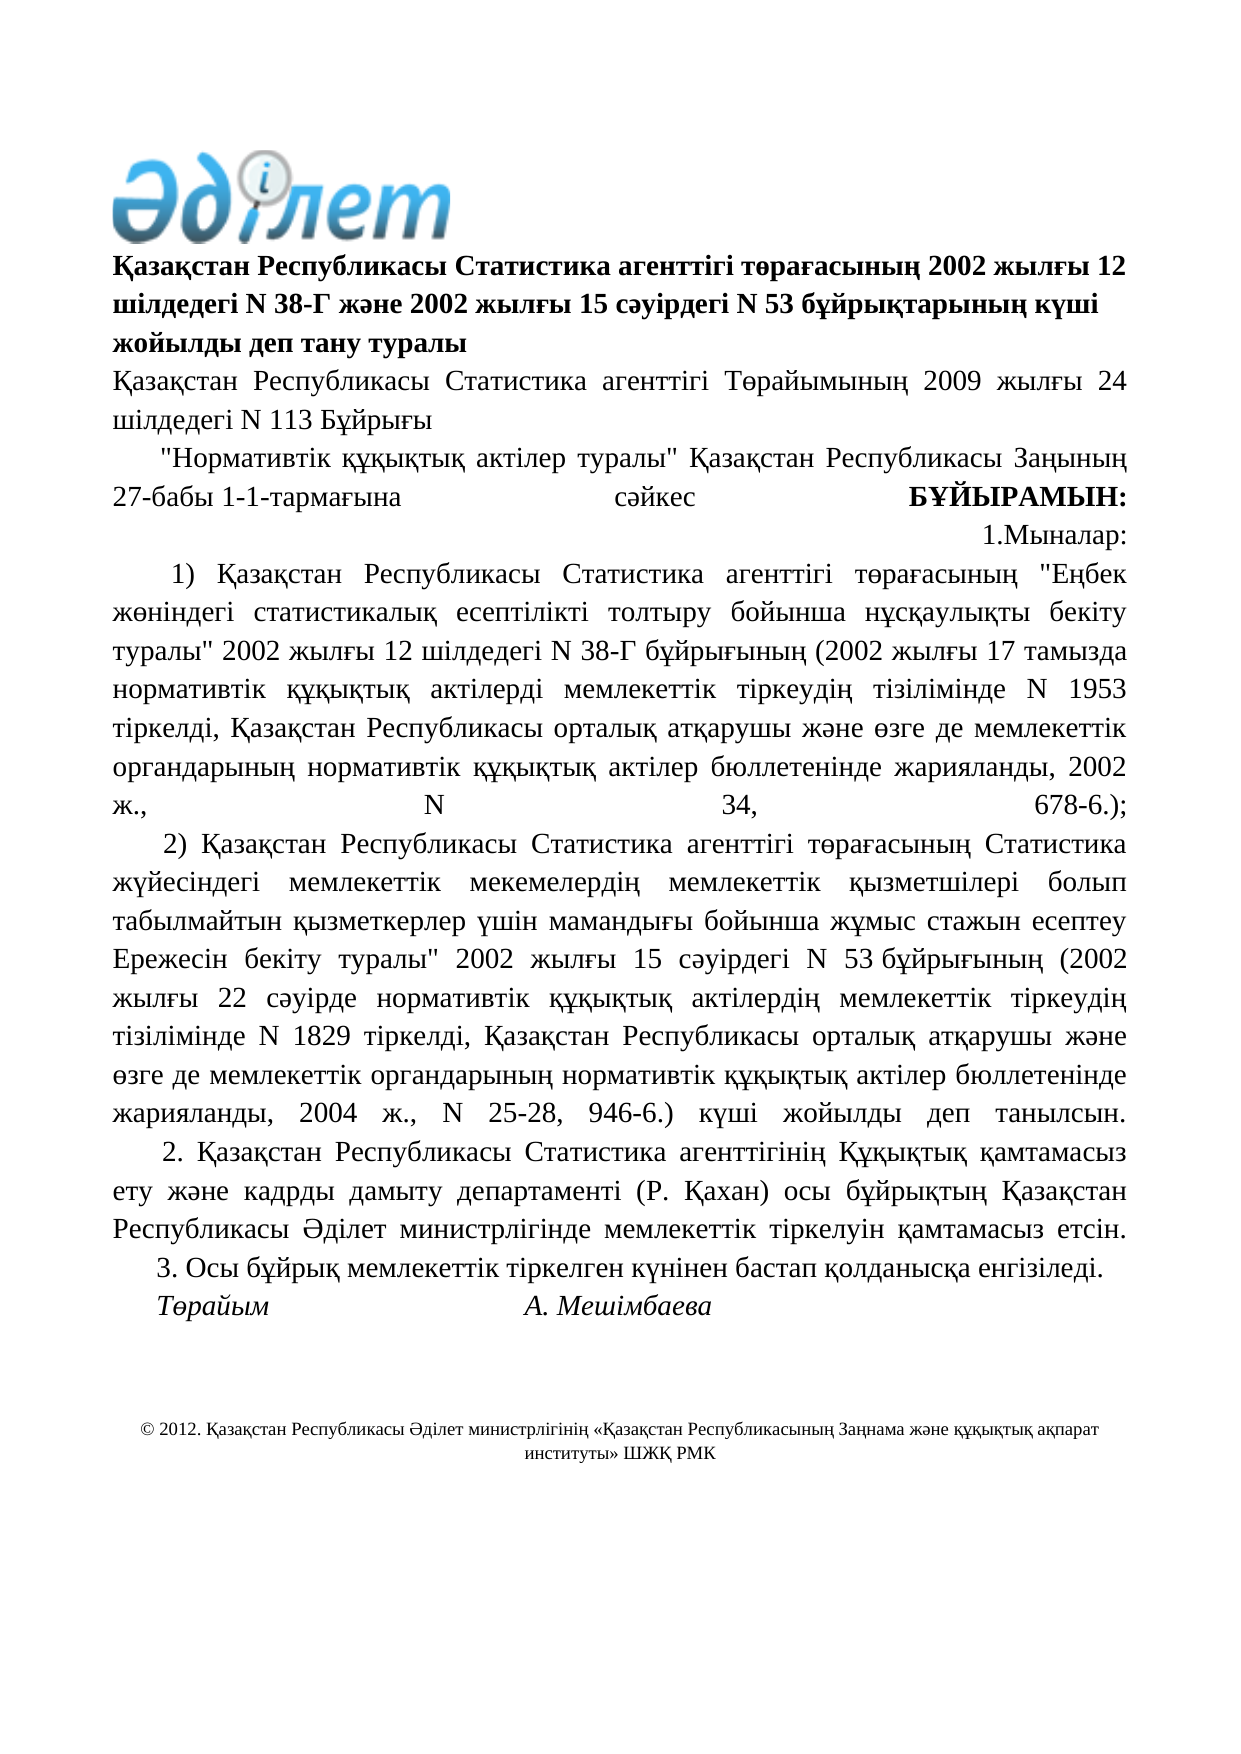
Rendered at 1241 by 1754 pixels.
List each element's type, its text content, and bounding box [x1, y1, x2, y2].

text Қазақстан Республикасы Статистика агенттігі төрағасының 2002 жылғы 12 шілдедегі N 38-Г және 2002 жылғы 15 сәуірдегі N 53 бұйрықтарының күші жойылды деп тану туралы [112, 248, 1128, 358]
text © 2012. Қазақстан Республикасы Әділет министрлігінің «Қазақстан Республикасының Заңнама және құқықтық ақпарат институты» ШЖҚ РМК [112, 1417, 1128, 1464]
picture [112, 150, 451, 244]
text Қазақстан Республикасы Статистика агенттігі Төрайымының 2009 жылғы 24 шілдедегі N 113 Бұйрығы [112, 363, 1128, 435]
text Төрайым А. Мешімбаева [112, 1288, 1128, 1322]
text "Нормативтік құқықтық актілер туралы" Қазақстан Республикасы Заңының 27-бабы 1-1-тармағына сәйкес БҰЙЫРАМЫН: 1.Мыналар: 1) Қазақстан Республикасы Статистика агенттігі төрағасының "Еңбек жөніндегі статистикалық есептілікті толтыру бойынша нұсқаулықты бекіту туралы" 2002 жылғы 12 шілдедегі N 38-Г бұйрығының (2002 жылғы 17 тамызда нормативтік құқықтық актілерді мемлекеттік тіркеудің тізілімінде N 1953 тіркелді, Қазақстан Республикасы орталық атқарушы және өзге де мемлекеттік органдарының нормативтік құқықтық актілер бюллетенінде жарияланды, 2002 ж., N 34, 678-6.); 2) Қазақстан Республикасы Статистика агенттігі төрағасының Статистика жүйесіндегі мемлекеттік мекемелердің мемлекеттік қызметшілері болып табылмайтын қызметкерлер үшін мамандығы бойынша жұмыс стажын есептеу Ережесін бекіту туралы" 2002 жылғы 15 сәуірдегі N 53 бұйрығының (2002 жылғы 22 сәуірде нормативтік құқықтық актілердің мемлекеттік тіркеудің тізілімінде N 1829 тіркелді, Қазақстан Республикасы орталық атқарушы және өзге де мемлекеттік органдарының нормативтік құқықтық актілер бюллетенінде жарияланды, 2004 ж., N 25-28, 946-6.) күші жойылды деп танылсын. 2. Қазақстан Республикасы Статистика агенттігінің Құқықтық қамтамасыз ету және кадрды дамыту департаменті (Р. Қахан) осы бұйрықтың Қазақстан Республикасы Әділет министрлігінде мемлекеттік тіркелуін қамтамасыз етсін. 3. Осы бұйрық мемлекеттік тіркелген күнінен бастап қолданысқа енгізіледі. [112, 440, 1128, 1283]
